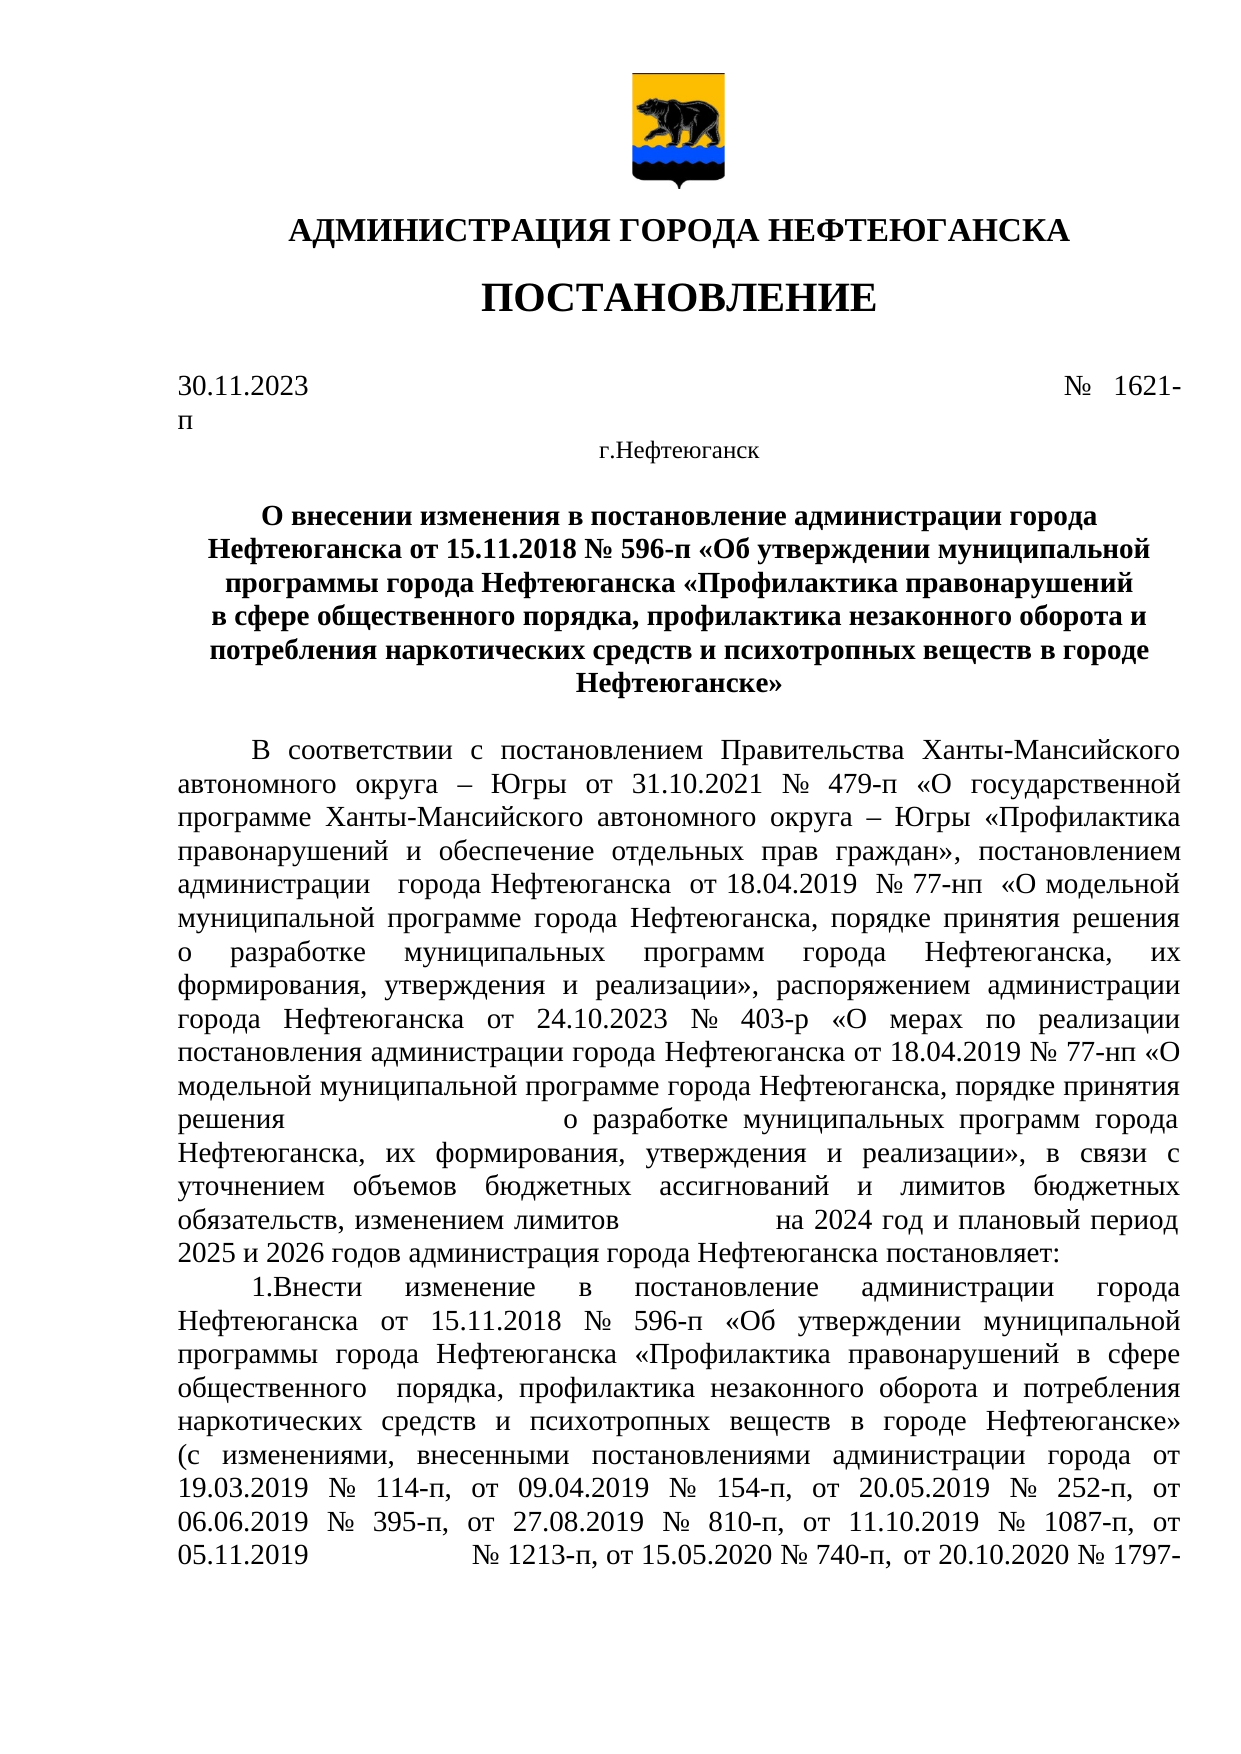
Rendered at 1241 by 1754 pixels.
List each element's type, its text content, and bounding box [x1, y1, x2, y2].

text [177, 1269, 1181, 1571]
text ПОСТАНОВЛЕНИЕ [177, 272, 1181, 320]
picture [630, 73, 725, 187]
text 30.11.2023 № 1621-п [177, 368, 1181, 435]
text АДМИНИСТРАЦИЯ ГОРОДА НЕФТЕЮГАНСКА [177, 210, 1181, 249]
text г.Нефтеюганск [177, 435, 1181, 464]
text О внесении изменения в постановление администрации города Нефтеюганска от 15.11.2018 № 596-п «Об утверждении муниципальной программы города Нефтеюганска «Профилактика правонарушений в сфере общественного порядка, профилактика незаконного оборота и потребления наркотических средств и психотропных веществ в городе Нефтеюганске» [177, 498, 1181, 699]
text В соответствии с постановлением Правительства Ханты-Мансийского автономного округа – Югры от 31.10.2021 № 479-п «О государственной программе Ханты-Мансийского автономного округа – Югры «Профилактика правонарушений и обеспечение отдельных прав граждан», постановлением администрации города Нефтеюганска от 18.04.2019 № 77-нп «О модельной муниципальной программе города Нефтеюганска, порядке принятия решения о разработке муниципальных программ города Нефтеюганска, их формирования, утверждения и реализации», распоряжением администрации города Нефтеюганска от 24.10.2023 № 403-р «О мерах по реализации постановления администрации города Нефтеюганска от 18.04.2019 № 77-нп «О модельной муниципальной программе города Нефтеюганска, порядке принятия решения о разработке муниципальных программ города Нефтеюганска, их формирования, утверждения и реализации», в связи с уточнением объемов бюджетных ассигнований и лимитов бюджетных обязательств, изменением лимитов на 2024 год и плановый период 2025 и 2026 годов администрация города Нефтеюганска постановляет: [177, 732, 1181, 1269]
